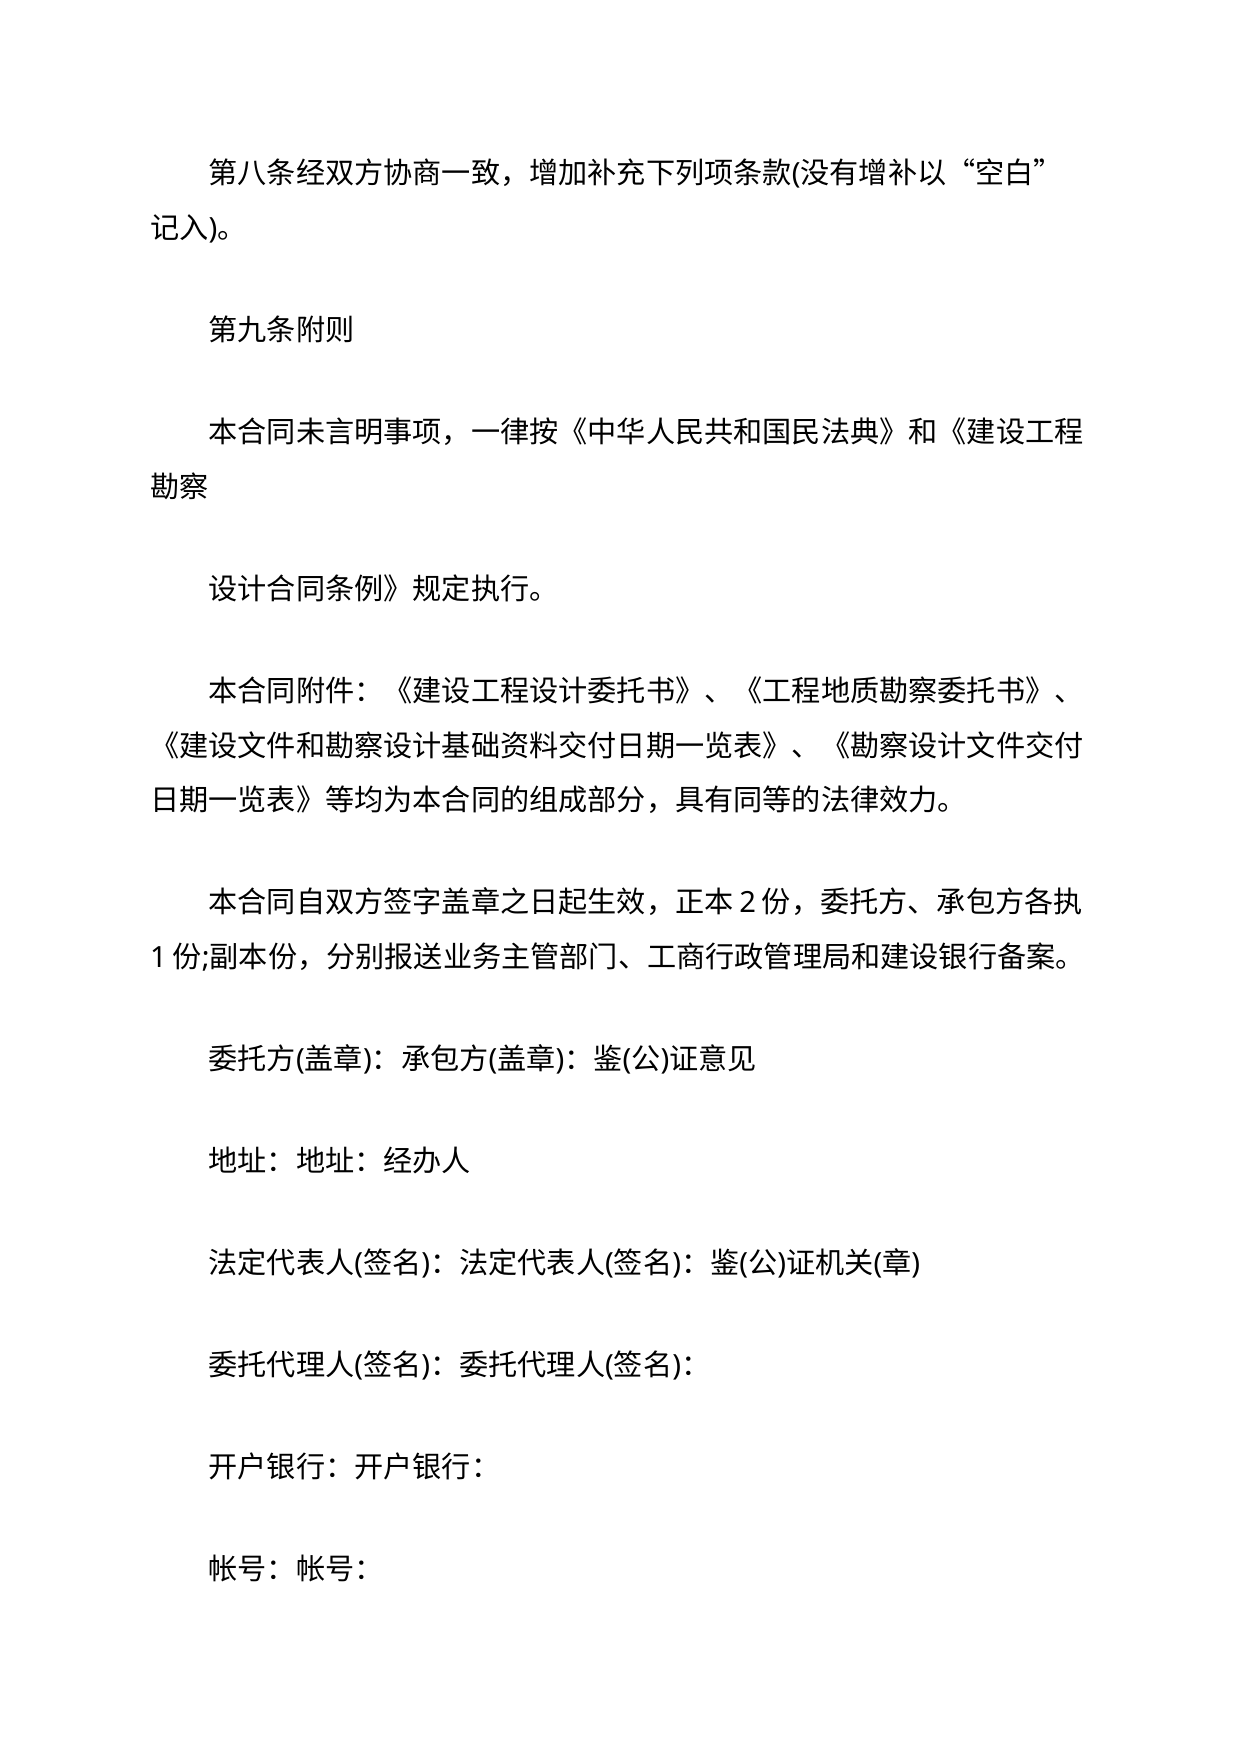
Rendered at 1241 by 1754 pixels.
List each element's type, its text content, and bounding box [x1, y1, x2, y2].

text 委托方(盖章)：承包方(盖章)：鉴(公)证意见 [150, 1036, 1090, 1078]
text 开户银行：开户银行： [150, 1443, 1090, 1486]
text 本合同未言明事项，一律按《中华人民共和国民法典》和《建设工程勘察 [150, 409, 1090, 506]
text 委托代理人(签名)：委托代理人(签名)： [150, 1341, 1090, 1384]
text 地址：地址：经办人 [150, 1138, 1090, 1180]
text 本合同自双方签字盖章之日起生效，正本2份，委托方、承包方各执1份;副本份，分别报送业务主管部门、工商行政管理局和建设银行备案。 [150, 879, 1090, 976]
text 法定代表人(签名)：法定代表人(签名)：鉴(公)证机关(章) [150, 1239, 1090, 1282]
text 本合同附件：《建设工程设计委托书》、《工程地质勘察委托书》、《建设文件和勘察设计基础资料交付日期一览表》、《勘察设计文件交付日期一览表》等均为本合同的组成部分，具有同等的法律效力。 [150, 667, 1090, 819]
text 第九条附则 [150, 307, 1090, 349]
text 设计合同条例》规定执行。 [150, 565, 1090, 608]
text 帐号：帐号： [150, 1545, 1090, 1587]
text 第八条经双方协商一致，增加补充下列项条款(没有增补以“空白”记入)。 [150, 150, 1090, 247]
